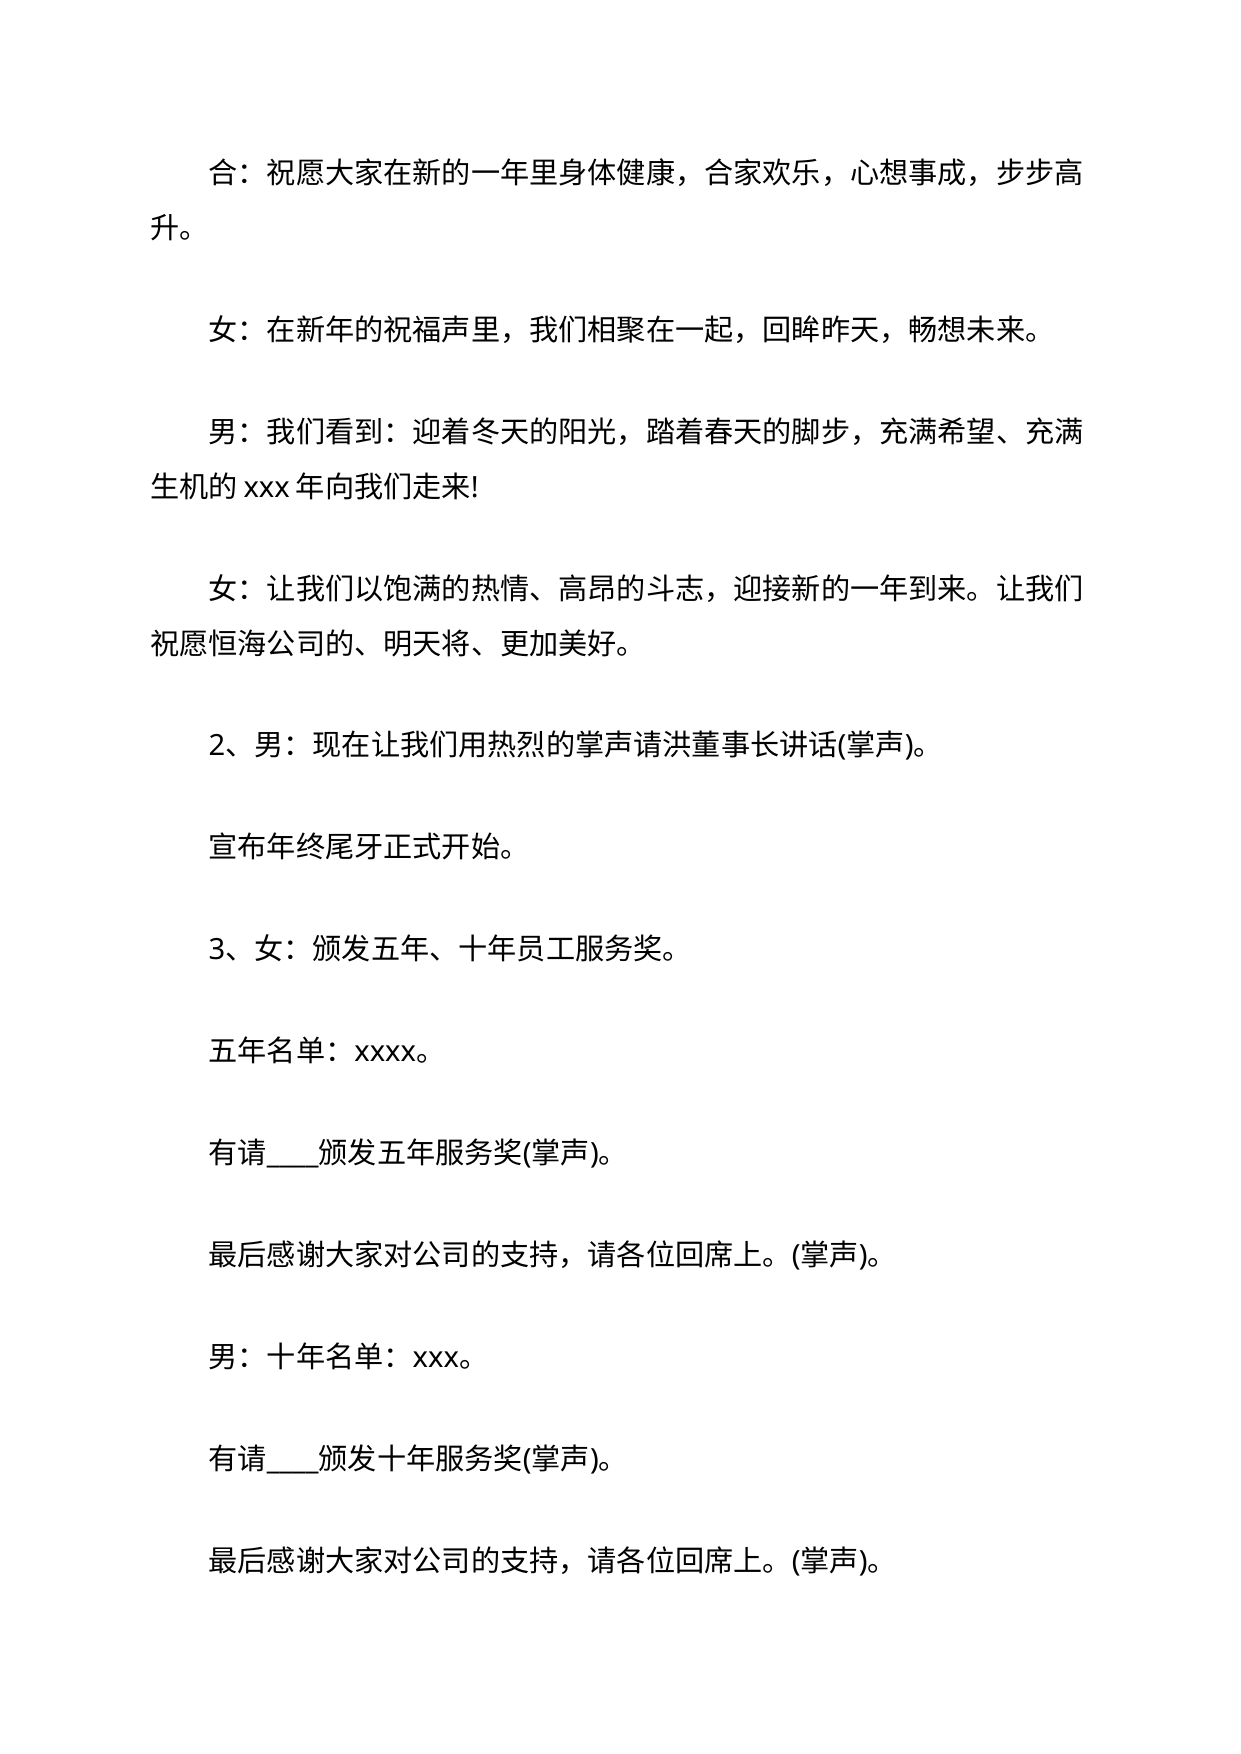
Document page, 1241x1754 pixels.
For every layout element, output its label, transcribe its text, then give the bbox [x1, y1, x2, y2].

text 最后感谢大家对公司的支持，请各位回席上。(掌声)。 [150, 1538, 1090, 1580]
text 最后感谢大家对公司的支持，请各位回席上。(掌声)。 [150, 1232, 1090, 1274]
text 3、女：颁发五年、十年员工服务奖。 [150, 926, 1090, 968]
text 有请____颁发五年服务奖(掌声)。 [150, 1130, 1090, 1172]
text 合：祝愿大家在新的一年里身体健康，合家欢乐，心想事成，步步高升。 [150, 150, 1090, 247]
text 2、男：现在让我们用热烈的掌声请洪董事长讲话(掌声)。 [150, 722, 1090, 764]
text 五年名单：xxxx。 [150, 1028, 1090, 1070]
text 男：十年名单：xxx。 [150, 1334, 1090, 1376]
text 男：我们看到：迎着冬天的阳光，踏着春天的脚步，充满希望、充满生机的xxx年向我们走来! [150, 408, 1090, 506]
text 女：让我们以饱满的热情、高昂的斗志，迎接新的一年到来。让我们祝愿恒海公司的、明天将、更加美好。 [150, 565, 1090, 662]
text 宣布年终尾牙正式开始。 [150, 824, 1090, 866]
text 女：在新年的祝福声里，我们相聚在一起，回眸昨天，畅想未来。 [150, 307, 1090, 349]
text 有请____颁发十年服务奖(掌声)。 [150, 1436, 1090, 1478]
